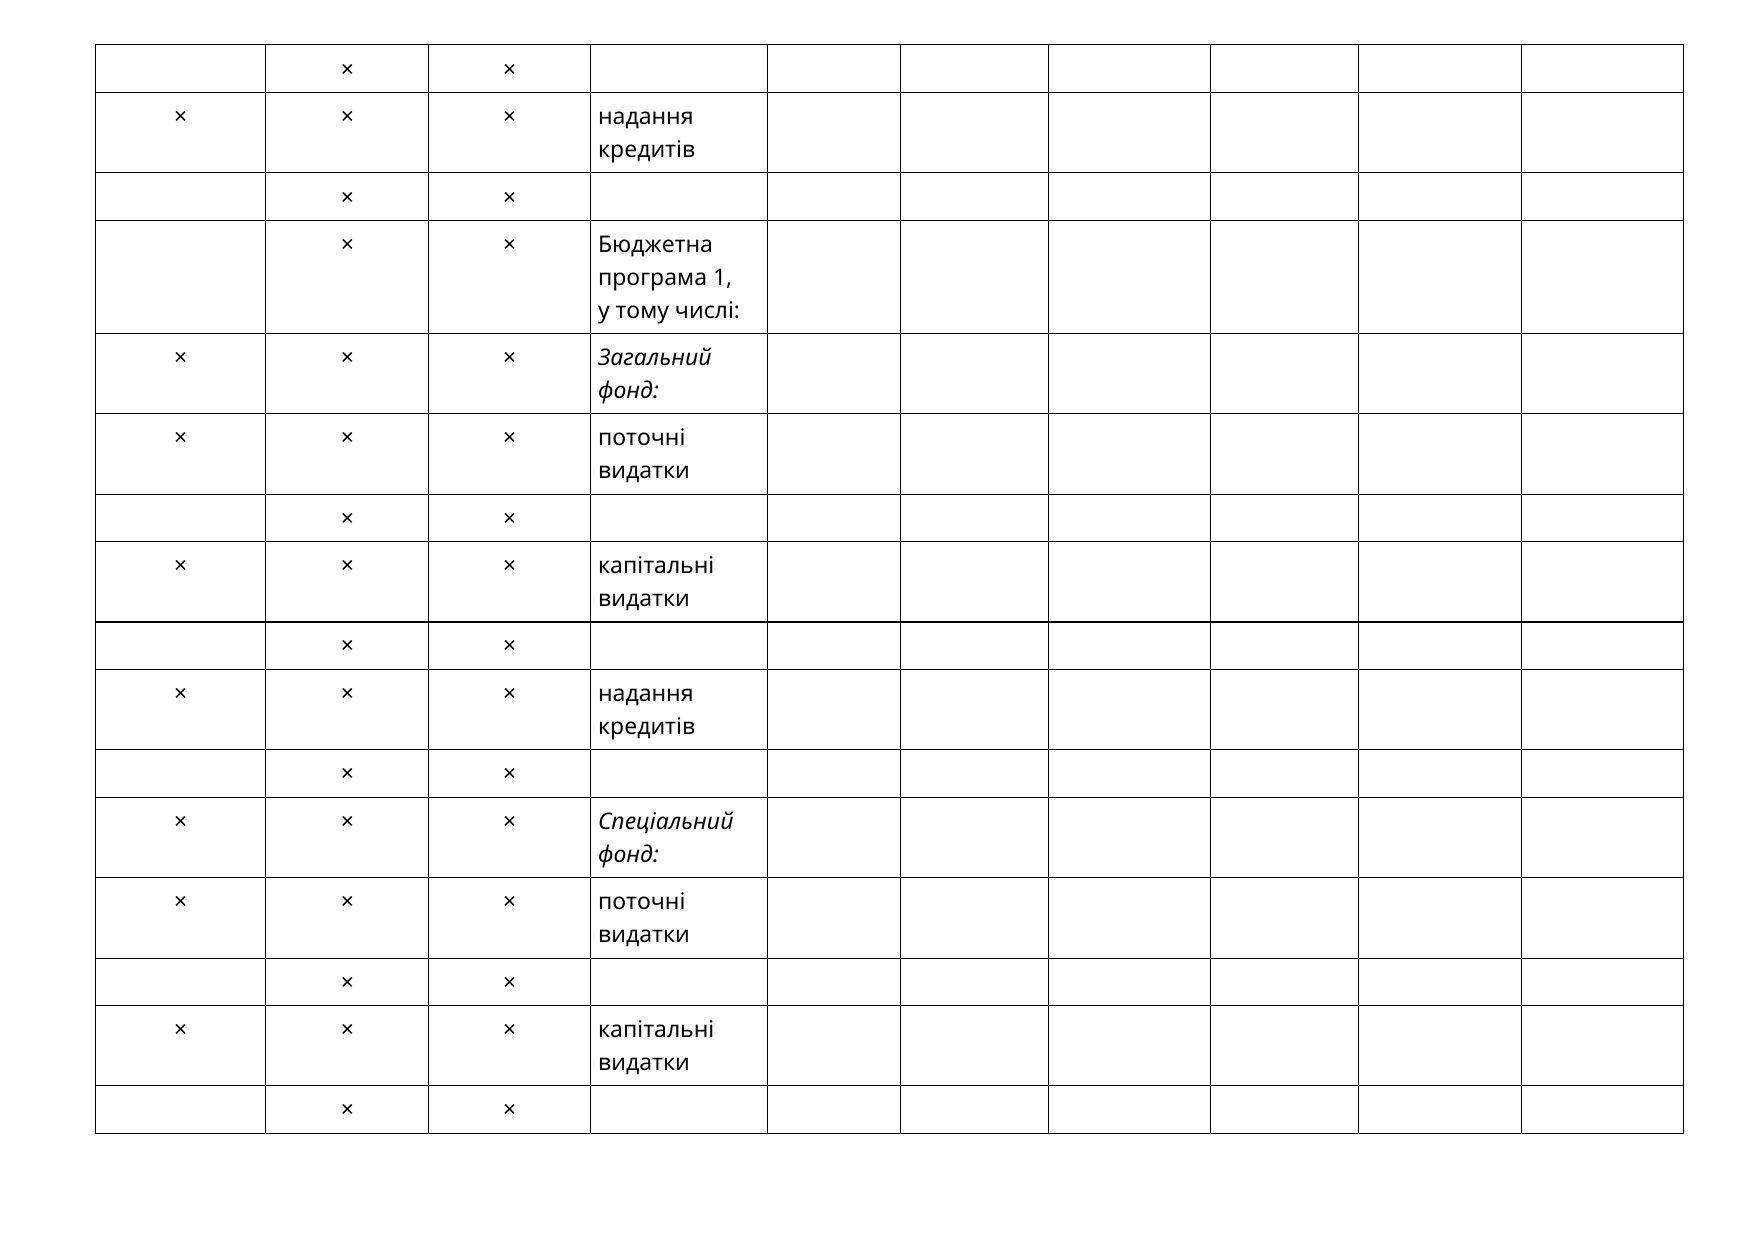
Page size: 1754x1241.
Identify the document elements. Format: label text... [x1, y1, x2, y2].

table_cell капітальні видатки [591, 542, 767, 621]
table_cell [1049, 1086, 1210, 1133]
table_cell × [429, 45, 590, 92]
table_cell [1359, 93, 1521, 172]
table_cell [901, 45, 1048, 92]
table_cell [1359, 221, 1521, 333]
table_cell × [266, 878, 428, 957]
table_cell [1049, 93, 1210, 172]
table_cell [901, 1086, 1048, 1133]
table_cell × [96, 93, 265, 172]
table_cell [901, 334, 1048, 413]
table_cell [901, 959, 1048, 1005]
table_cell × [96, 542, 265, 621]
table_cell [901, 173, 1048, 220]
table_cell [1049, 750, 1210, 797]
table_cell [591, 623, 767, 669]
table_cell × [96, 798, 265, 877]
table_cell [1211, 542, 1358, 621]
table_cell × [429, 334, 590, 413]
table_cell × [96, 1006, 265, 1085]
table_cell [768, 542, 900, 621]
table_cell [96, 959, 265, 1005]
table_cell [901, 623, 1048, 669]
table_cell [96, 623, 265, 669]
table_cell [1522, 542, 1683, 621]
table_cell [1359, 670, 1521, 749]
table_cell × [429, 798, 590, 877]
table_cell надання кредитів [591, 670, 767, 749]
table_cell капітальні видатки [591, 1006, 767, 1085]
table_cell × [266, 334, 428, 413]
table_cell [768, 334, 900, 413]
table_cell [768, 798, 900, 877]
table_cell [768, 750, 900, 797]
table_cell × [429, 173, 590, 220]
table_cell [1211, 623, 1358, 669]
table_cell [1359, 414, 1521, 493]
table_cell [1211, 45, 1358, 92]
table_cell × [266, 221, 428, 333]
table_cell [768, 45, 900, 92]
table_cell [1049, 45, 1210, 92]
table_cell × [96, 414, 265, 493]
table_cell × [429, 542, 590, 621]
table_cell [1522, 959, 1683, 1005]
table_cell × [266, 542, 428, 621]
table_cell [591, 45, 767, 92]
table_cell [1211, 173, 1358, 220]
table_cell [1049, 542, 1210, 621]
table_cell [768, 878, 900, 957]
table_cell × [266, 750, 428, 797]
table_cell [901, 750, 1048, 797]
table_cell [768, 1086, 900, 1133]
table_cell [591, 495, 767, 541]
table_cell [1049, 334, 1210, 413]
table_cell × [96, 878, 265, 957]
table_cell [1522, 173, 1683, 220]
table_cell [1049, 798, 1210, 877]
table_cell [901, 1006, 1048, 1085]
table_cell Загальний фонд: [591, 334, 767, 413]
table_cell [1359, 173, 1521, 220]
table_cell × [429, 1006, 590, 1085]
table_cell [1359, 45, 1521, 92]
table_cell × [429, 959, 590, 1005]
table_cell [1522, 93, 1683, 172]
table_cell [591, 959, 767, 1005]
table_cell [1211, 1006, 1358, 1085]
table_cell [1211, 798, 1358, 877]
table_cell поточні видатки [591, 878, 767, 957]
table_cell Бюджетна програма 1, у тому числі: [591, 221, 767, 333]
table_cell × [429, 670, 590, 749]
table_cell [768, 93, 900, 172]
table_cell [901, 93, 1048, 172]
table_cell [1049, 495, 1210, 541]
table_cell [96, 750, 265, 797]
table_cell × [266, 414, 428, 493]
table_cell [1522, 45, 1683, 92]
table_cell [1359, 1086, 1521, 1133]
table_cell [768, 623, 900, 669]
table_cell [1211, 959, 1358, 1005]
table_cell [1522, 878, 1683, 957]
table_cell × [429, 93, 590, 172]
table_cell [1049, 878, 1210, 957]
table_cell [1359, 878, 1521, 957]
table_cell [1522, 1086, 1683, 1133]
table_cell × [266, 798, 428, 877]
table_cell [1049, 221, 1210, 333]
table_cell × [266, 623, 428, 669]
table_cell [768, 495, 900, 541]
table_cell [1359, 495, 1521, 541]
table_cell [1211, 670, 1358, 749]
table_cell [768, 414, 900, 493]
table_cell [1522, 414, 1683, 493]
table_cell [1359, 959, 1521, 1005]
table_cell [1522, 334, 1683, 413]
table_cell × [429, 221, 590, 333]
table_cell × [266, 93, 428, 172]
table_cell [1049, 623, 1210, 669]
table_cell [901, 878, 1048, 957]
table_cell × [266, 1006, 428, 1085]
table_cell [591, 1086, 767, 1133]
table_cell [591, 750, 767, 797]
table_cell [1359, 542, 1521, 621]
table_cell [768, 1006, 900, 1085]
table_cell × [429, 878, 590, 957]
table_cell × [429, 623, 590, 669]
table_cell [768, 959, 900, 1005]
table_cell [1211, 93, 1358, 172]
table_cell [96, 495, 265, 541]
table_cell [768, 221, 900, 333]
table_cell [1522, 221, 1683, 333]
table_cell [1522, 623, 1683, 669]
table_cell [1211, 221, 1358, 333]
table_cell × [429, 750, 590, 797]
table_cell [1359, 798, 1521, 877]
table_cell × [266, 173, 428, 220]
table_cell [1359, 1006, 1521, 1085]
table_cell [1522, 1006, 1683, 1085]
table_cell [1211, 878, 1358, 957]
table_cell Спеціальний фонд: [591, 798, 767, 877]
table_cell × [429, 414, 590, 493]
table_cell [1522, 495, 1683, 541]
table_cell [901, 414, 1048, 493]
table_cell [1049, 670, 1210, 749]
table_cell [1522, 798, 1683, 877]
table_cell [1522, 670, 1683, 749]
table_cell × [96, 334, 265, 413]
table_cell × [429, 1086, 590, 1133]
table_cell [901, 542, 1048, 621]
table_cell [1049, 414, 1210, 493]
table_cell [1049, 173, 1210, 220]
table_cell [1049, 959, 1210, 1005]
table_cell [768, 173, 900, 220]
table_cell [96, 173, 265, 220]
table_cell [1211, 495, 1358, 541]
table_cell [96, 1086, 265, 1133]
table_cell [901, 798, 1048, 877]
table_cell × [96, 670, 265, 749]
table_cell × [266, 959, 428, 1005]
table_cell [591, 173, 767, 220]
table_cell [901, 670, 1048, 749]
table_cell [1211, 414, 1358, 493]
table_cell [768, 670, 900, 749]
table_cell [1211, 750, 1358, 797]
table_cell [901, 221, 1048, 333]
table_cell × [266, 45, 428, 92]
table_cell [96, 45, 265, 92]
table_cell [1359, 750, 1521, 797]
table_cell надання кредитів [591, 93, 767, 172]
table_cell [1359, 623, 1521, 669]
table_cell × [266, 1086, 428, 1133]
table_cell × [266, 495, 428, 541]
table_cell × [266, 670, 428, 749]
table_cell поточні видатки [591, 414, 767, 493]
table_cell [901, 495, 1048, 541]
table_cell [1522, 750, 1683, 797]
table_cell [1049, 1006, 1210, 1085]
table_cell [1211, 1086, 1358, 1133]
table_cell [1359, 334, 1521, 413]
table_cell [96, 221, 265, 333]
table_cell [1211, 334, 1358, 413]
table_cell × [429, 495, 590, 541]
